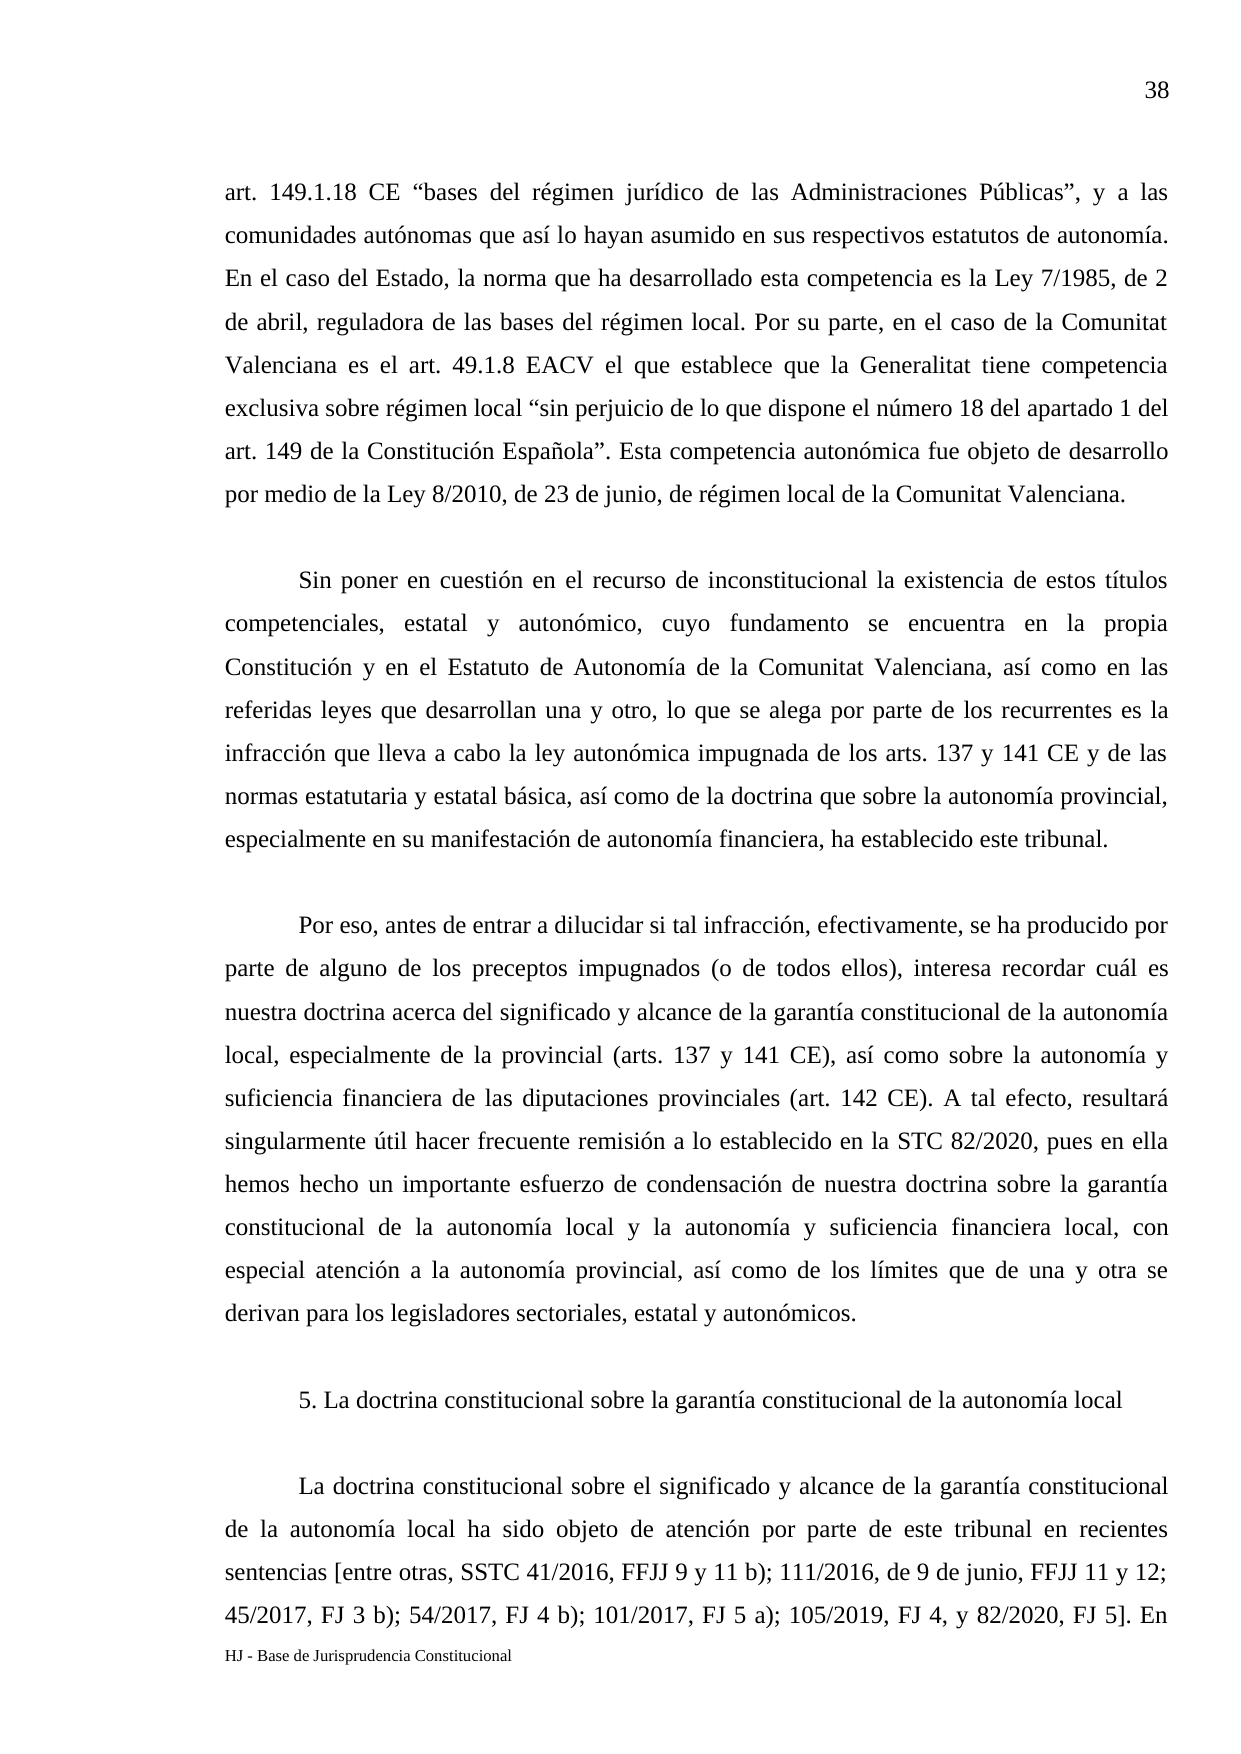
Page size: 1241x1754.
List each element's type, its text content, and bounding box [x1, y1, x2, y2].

text Sin poner en cuestión en el recurso de inconstitucional la existencia de estos títulos competenciales, estatal y autonómico, cuyo fundamento se encuentra en la propia Constitución y en el Estatuto de Autonomía de la Comunitat Valenciana, así como en las referidas leyes que desarrollan una y otro, lo que se alega por parte de los recurrentes es la infracción que lleva a cabo la ley autonómica impugnada de los arts. 137 y 141 CE y de las normas estatutaria y estatal básica, así como de la doctrina que sobre la autonomía provincial, especialmente en su manifestación de autonomía financiera, ha establecido este tribunal. [224, 565, 1169, 853]
text 5. La doctrina constitucional sobre la garantía constitucional de la autonomía local [224, 1385, 1169, 1413]
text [224, 177, 1169, 508]
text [224, 1471, 1169, 1629]
text Por eso, antes de entrar a dilucidar si tal infracción, efectivamente, se ha producido por parte de alguno de los preceptos impugnados (o de todos ellos), interesa recordar cuál es nuestra doctrina acerca del significado y alcance de la garantía constitucional de la autonomía local, especialmente de la provincial (arts. 137 y 141 CE), así como sobre la autonomía y suficiencia financiera de las diputaciones provinciales (art. 142 CE). A tal efecto, resultará singularmente útil hacer frecuente remisión a lo establecido en la STC 82/2020, pues en ella hemos hecho un importante esfuerzo de condensación de nuestra doctrina sobre la garantía constitucional de la autonomía local y la autonomía y suficiencia financiera local, con especial atención a la autonomía provincial, así como de los límites que de una y otra se derivan para los legisladores sectoriales, estatal y autonómicos. [224, 910, 1169, 1327]
